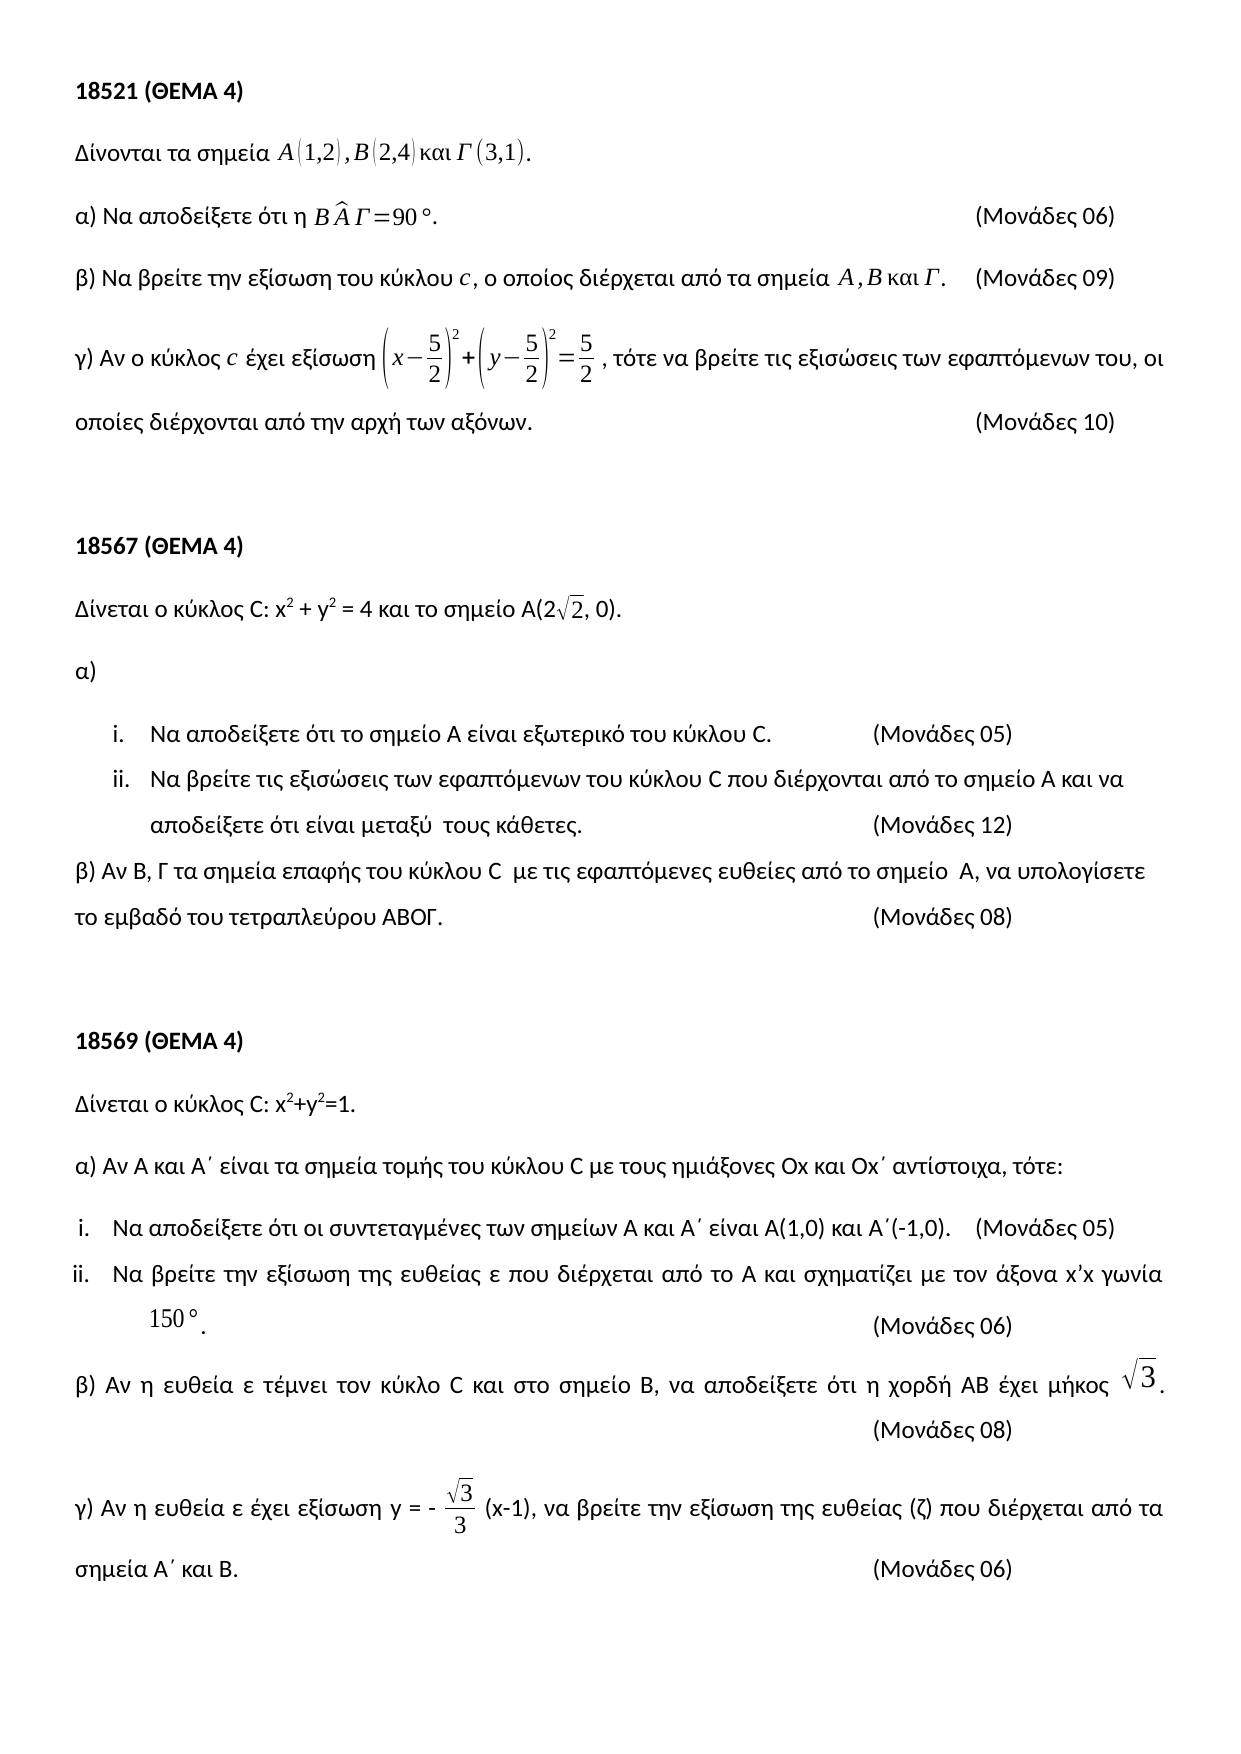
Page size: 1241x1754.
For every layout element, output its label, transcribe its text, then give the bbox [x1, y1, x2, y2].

text β) Αν Β, Γ τα σημεία επαφής του κύκλου C με τις εφαπτόμενες ευθείες από το σημείο Α, να υπολογίσετε το εμβαδό του τετραπλεύρου ΑΒΟΓ. (Μονάδες 08) [75, 855, 1165, 931]
text 18567 (ΘΕΜΑ 4) [75, 531, 1165, 561]
text γ) Αν η ευθεία ε έχει εξίσωση y = - (x-1), να βρείτε την εξίσωση της ευθείας (ζ) που διέρχεται από τα σημεία Α΄ και Β. (Μονάδες 06) [75, 1477, 1165, 1584]
text α) [75, 655, 1165, 686]
list Να βρείτε τις εξισώσεις των εφαπτόμενων του κύκλου C που διέρχονται από το σημείο Α και να αποδείξετε ότι είναι μεταξύ τους κάθετες. (Μονάδες 12) [112, 763, 1165, 840]
list Να αποδείξετε ότι οι συντεταγμένες των σημείων Α και Α΄ είναι Α(1,0) και Α΄(-1,0). (Μονάδες 05) [90, 1213, 1165, 1243]
text α) Αν Α και Α΄ είναι τα σημεία τομής του κύκλου C με τους ημιάξονες Ox και Ox΄ αντίστοιχα, τότε: [75, 1150, 1165, 1181]
list Να αποδείξετε ότι το σημείο Α είναι εξωτερικό του κύκλου C. (Μονάδες 05) [112, 718, 1165, 748]
text Δίνονται τα σημεία . [75, 137, 1165, 168]
text β) Αν η ευθεία ε τέμνει τον κύκλο C και στο σημείο Β, να αποδείξετε ότι η χορδή ΑΒ έχει μήκος . (Μονάδες 08) [75, 1356, 1165, 1445]
text α) Να αποδείξετε ότι η . (Μονάδες 06) [75, 200, 1165, 231]
text 18569 (ΘΕΜΑ 4) [75, 1025, 1165, 1056]
text Δίνεται ο κύκλος C: x2+y2=1. [75, 1088, 1165, 1118]
text Δίνεται ο κύκλος C: x2 + y2 = 4 και το σημείο Α(2, 0). [75, 593, 1165, 623]
text 18521 (ΘΕΜΑ 4) [75, 75, 1165, 106]
text β) Να βρείτε την εξίσωση του κύκλου , ο οποίος διέρχεται από τα σημεία . (Μονάδες 09) [75, 263, 1165, 293]
text γ) Αν ο κύκλος έχει εξίσωση , τότε να βρείτε τις εξισώσεις των εφαπτόμενων του, οι οποίες διέρχονται από την αρχή των αξόνων. (Μονάδες 10) [75, 325, 1165, 436]
list Να βρείτε την εξίσωση της ευθείας ε που διέρχεται από το Α και σχηματίζει με τον άξονα x’x γωνία . (Μονάδες 06) [90, 1258, 1165, 1340]
